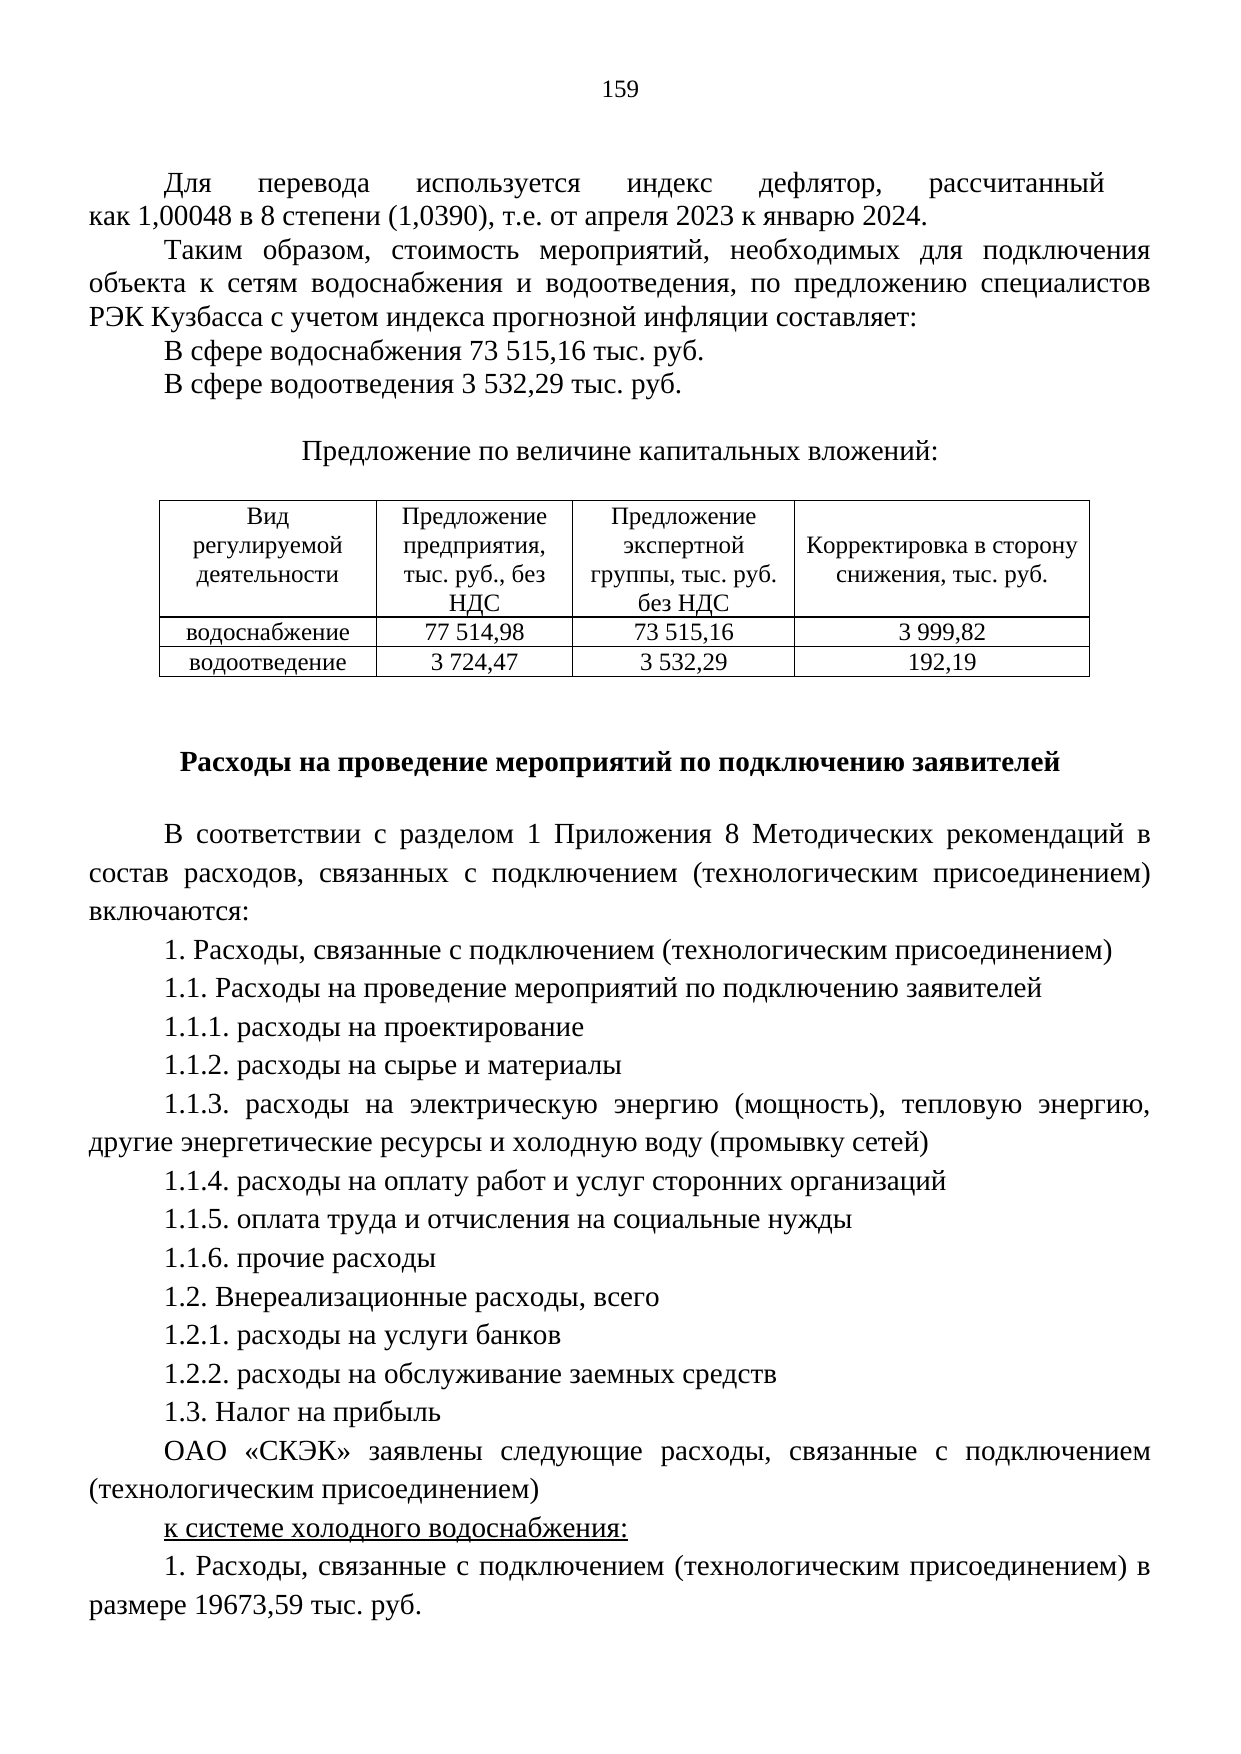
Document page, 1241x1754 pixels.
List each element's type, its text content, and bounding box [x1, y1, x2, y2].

text 1.1.2. расходы на сырье и материалы [89, 1047, 1152, 1081]
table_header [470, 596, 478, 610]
text Предложение по величине капитальных вложений: [89, 433, 1152, 467]
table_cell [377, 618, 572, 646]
text 1.1.3. расходы на электрическую энергию (мощность), тепловую энергию, другие энергетические ресурсы и холодную воду (промывку сетей) [89, 1086, 1152, 1158]
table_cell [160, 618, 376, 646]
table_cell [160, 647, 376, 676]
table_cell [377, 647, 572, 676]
text 1.1.4. расходы на оплату работ и услуг сторонних организаций [89, 1163, 1152, 1197]
text 1.1.6. прочие расходы [89, 1240, 1152, 1274]
text 1.2.1. расходы на услуги банков [89, 1317, 1152, 1351]
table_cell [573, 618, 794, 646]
text 1.2.2. расходы на обслуживание заемных средств [89, 1356, 1152, 1389]
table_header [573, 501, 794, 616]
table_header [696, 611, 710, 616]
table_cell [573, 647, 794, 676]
text 1.1. Расходы на проведение мероприятий по подключению заявителей [89, 970, 1152, 1004]
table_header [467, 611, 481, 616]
text Для перевода используется индекс дефлятор, рассчитанный как 1,00048 в 8 степени (1,0390), т.е. от апреля 2023 к январю 2024. [89, 165, 1152, 232]
text 1. Расходы, связанные с подключением (технологическим присоединением) в размере 19673,59 тыс. руб. [89, 1548, 1152, 1621]
text ОАО «СКЭК» заявлены следующие расходы, связанные с подключением (технологическим присоединением) [89, 1433, 1152, 1505]
text В сфере водоснабжения 73 515,16 тыс. руб. [89, 333, 1152, 366]
text В сфере водоотведения 3 532,29 тыс. руб. [89, 366, 1152, 400]
text Таким образом, стоимость мероприятий, необходимых для подключения объекта к сетям водоснабжения и водоотведения, по предложению специалистов РЭК Кузбасса с учетом индекса прогнозной инфляции составляет: [89, 232, 1152, 333]
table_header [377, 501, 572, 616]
text 1.1.5. оплата труда и отчисления на социальные нужды [89, 1202, 1152, 1235]
text 1.3. Налог на прибыль [89, 1394, 1152, 1428]
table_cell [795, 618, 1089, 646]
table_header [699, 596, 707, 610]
text 1.1.1. расходы на проектирование [89, 1009, 1152, 1042]
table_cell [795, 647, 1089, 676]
text Расходы на проведение мероприятий по подключению заявителей [89, 744, 1152, 778]
text к системе холодного водоснабжения: [89, 1510, 1152, 1543]
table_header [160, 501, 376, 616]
text В соответствии с разделом 1 Приложения 8 Методических рекомендаций в состав расходов, связанных с подключением (технологическим присоединением) включаются: [89, 816, 1152, 927]
text 1. Расходы, связанные с подключением (технологическим присоединением) [89, 932, 1152, 965]
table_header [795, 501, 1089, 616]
text 1.2. Внереализационные расходы, всего [89, 1279, 1152, 1312]
